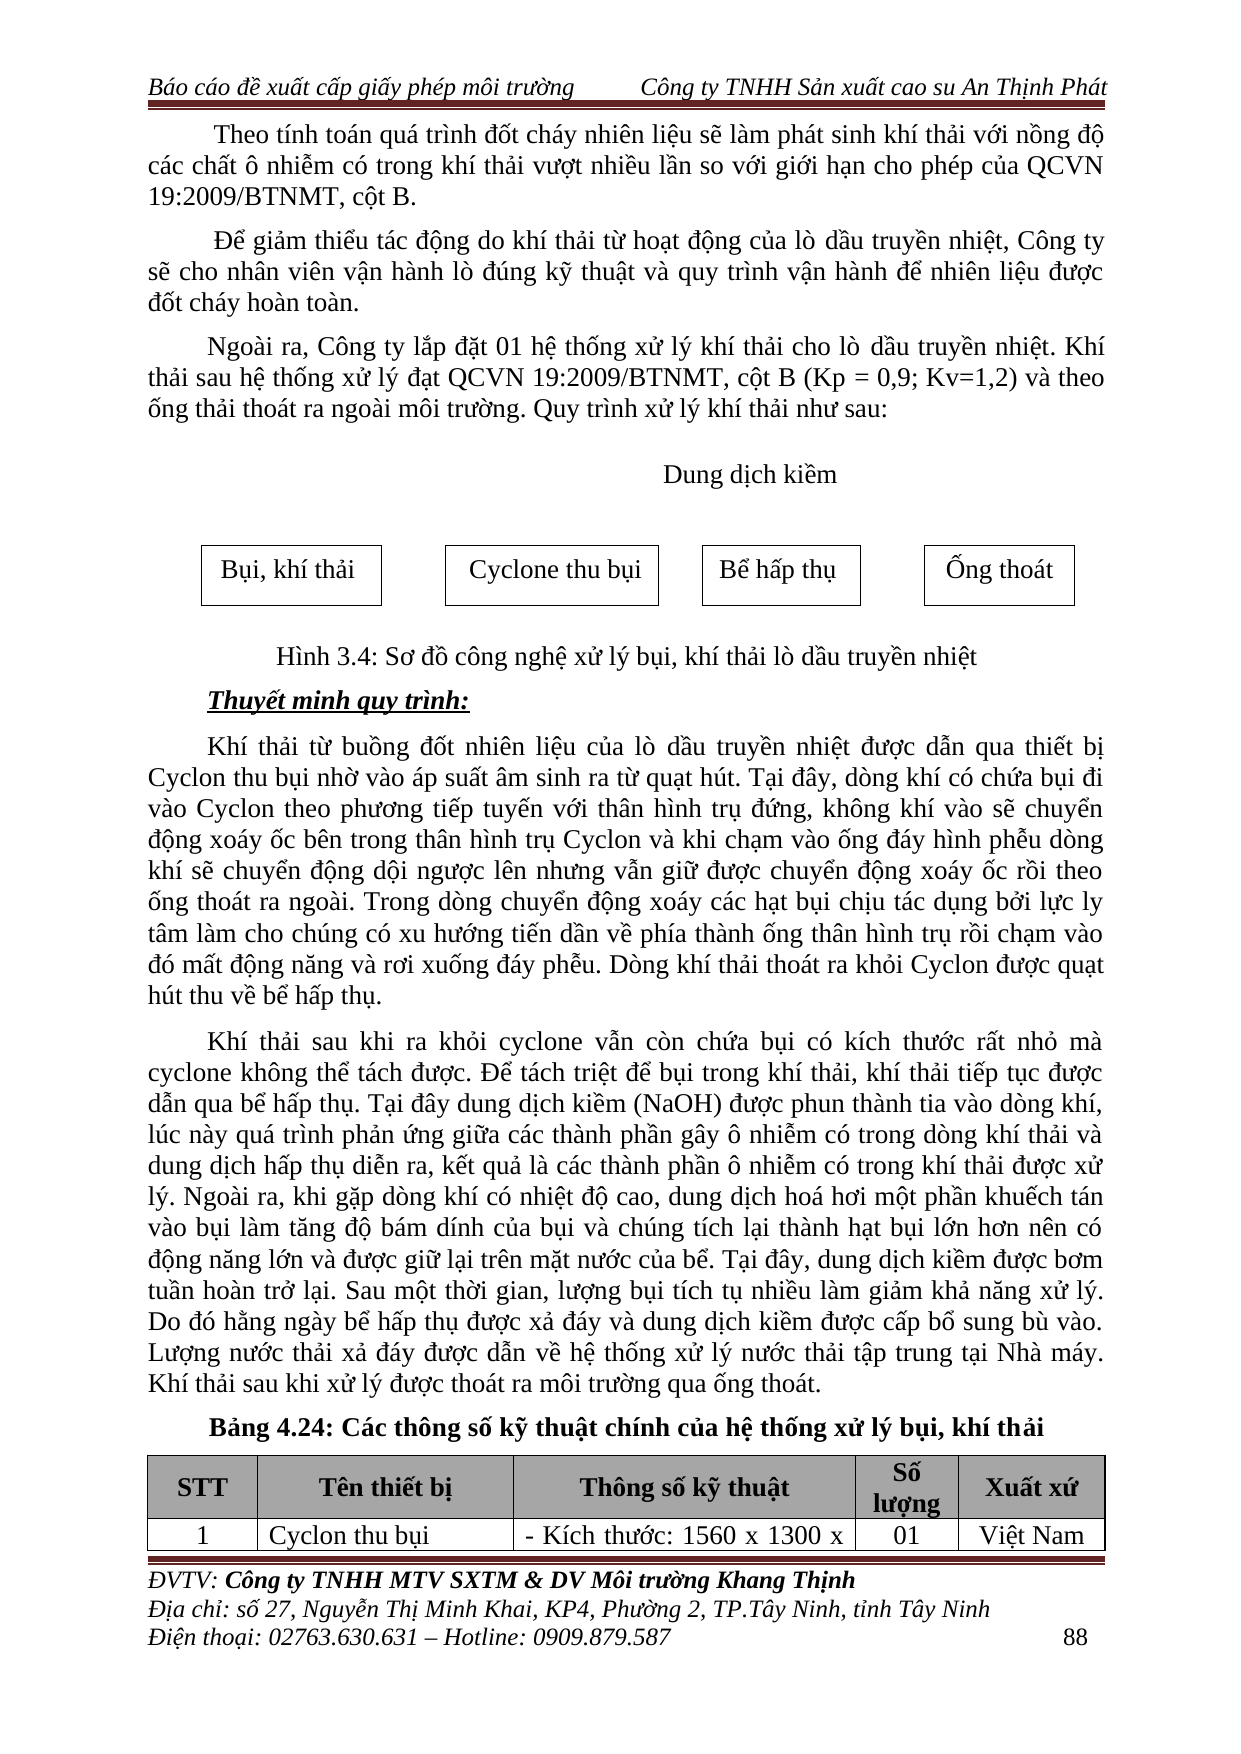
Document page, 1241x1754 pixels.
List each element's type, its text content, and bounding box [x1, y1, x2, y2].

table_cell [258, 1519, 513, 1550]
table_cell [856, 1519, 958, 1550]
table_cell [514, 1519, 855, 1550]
text Khí thải sau khi ra khỏi cyclone vẫn còn chứa bụi có kích thước rất nhỏ mà cyclone không thể tách được. Để tách triệt để bụi trong khí thải, khí thải tiếp tục được dẫn qua bể hấp thụ. Tại đây dung dịch kiềm (NaOH) được phun thành tia vào dòng khí, lúc này quá trình phản ứng giữa các thành phần gây ô nhiễm có trong dòng khí thải và dung dịch hấp thụ diễn ra, kết quả là các thành phần ô nhiễm có trong khí thải được xử lý. Ngoài ra, khi gặp dòng khí có nhiệt độ cao, dung dịch hoá hơi một phần khuếch tán vào bụi làm tăng độ bám dính của bụi và chúng tích lại thành hạt bụi lớn hơn nên có động năng lớn và được giữ lại trên mặt nước của bể. Tại đây, dung dịch kiềm được bơm tuần hoàn trở lại. Sau một thời gian, lượng bụi tích tụ nhiều làm giảm khả năng xử lý. Do đó hằng ngày bể hấp thụ được xả đáy và dung dịch kiềm được cấp bổ sung bù vào. Lượng nước thải xả đáy được dẫn về hệ thống xử lý nước thải tập trung tại Nhà máy. Khí thải sau khi xử lý được thoát ra môi trường qua ống thoát. [148, 1025, 1105, 1398]
text Ngoài ra, Công ty lắp đặt 01 hệ thống xử lý khí thải cho lò dầu truyền nhiệt. Khí thải sau hệ thống xử lý đạt QCVN 19:2009/BTNMT, cột B (Kp = 0,9; Kv=1,2) và theo ống thải thoát ra ngoài môi trường. Quy trình xử lý khí thải như sau: [148, 330, 1105, 423]
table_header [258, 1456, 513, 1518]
text Thuyết minh quy trình: [148, 684, 1105, 715]
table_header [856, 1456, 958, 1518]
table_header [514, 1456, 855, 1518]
subtitle Hình 3.4: Sơ đồ công nghệ xử lý bụi, khí thải lò dầu truyền nhiệt [148, 640, 1105, 672]
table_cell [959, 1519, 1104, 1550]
text Theo tính toán quá trình đốt cháy nhiên liệu sẽ làm phát sinh khí thải với nồng độ các chất ô nhiễm có trong khí thải vượt nhiều lần so với giới hạn cho phép của QCVN 19:2009/BTNMT, cột B. [148, 118, 1105, 212]
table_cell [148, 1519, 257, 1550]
text Để giảm thiểu tác động do khí thải từ hoạt động của lò dầu truyền nhiệt, Công ty sẽ cho nhân viên vận hành lò đúng kỹ thuật và quy trình vận hành để nhiên liệu được đốt cháy hoàn toàn. [148, 224, 1105, 317]
subtitle Bảng 4.24: Các thông số kỹ thuật chính của hệ thống xử lý bụi, khí thải [148, 1411, 1105, 1442]
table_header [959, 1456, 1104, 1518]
text Khí thải từ buồng đốt nhiên liệu của lò dầu truyền nhiệt được dẫn qua thiết bị Cyclon thu bụi nhờ vào áp suất âm sinh ra từ quạt hút. Tại đây, dòng khí có chứa bụi đi vào Cyclon theo phương tiếp tuyến với thân hình trụ đứng, không khí vào sẽ chuyển động xoáy ốc bên trong thân hình trụ Cyclon và khi chạm vào ống đáy hình phễu dòng khí sẽ chuyển động dội ngược lên nhưng vẫn giữ được chuyển động xoáy ốc rồi theo ống thoát ra ngoài. Trong dòng chuyển động xoáy các hạt bụi chịu tác dụng bởi lực ly tâm làm cho chúng có xu hướng tiến dần về phía thành ống thân hình trụ rồi chạm vào đó mất động năng và rơi xuống đáy phễu. Dòng khí thải thoát ra khỏi Cyclon được quạt hút thu về bể hấp thụ. [148, 730, 1105, 1010]
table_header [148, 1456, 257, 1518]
